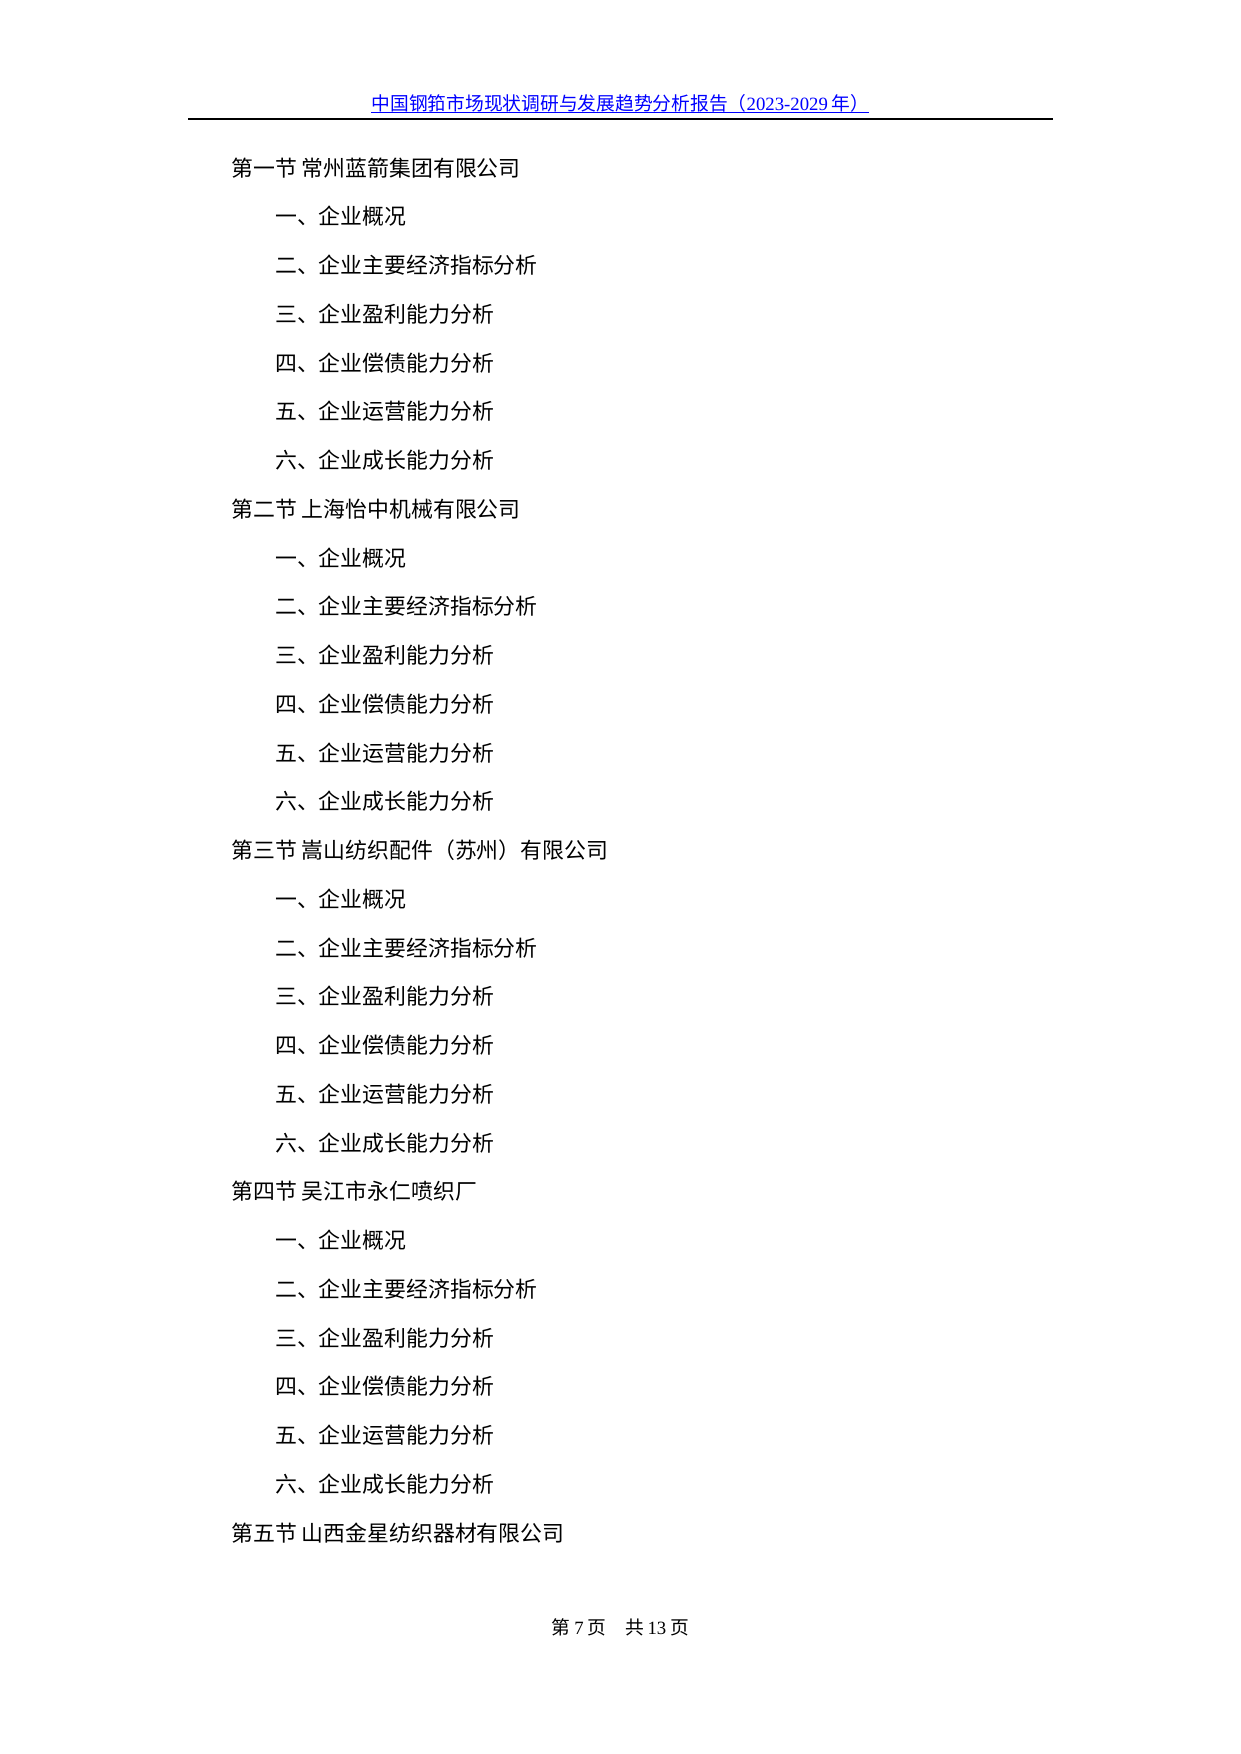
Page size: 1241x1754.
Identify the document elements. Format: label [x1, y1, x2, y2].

text [187, 150, 1053, 1548]
